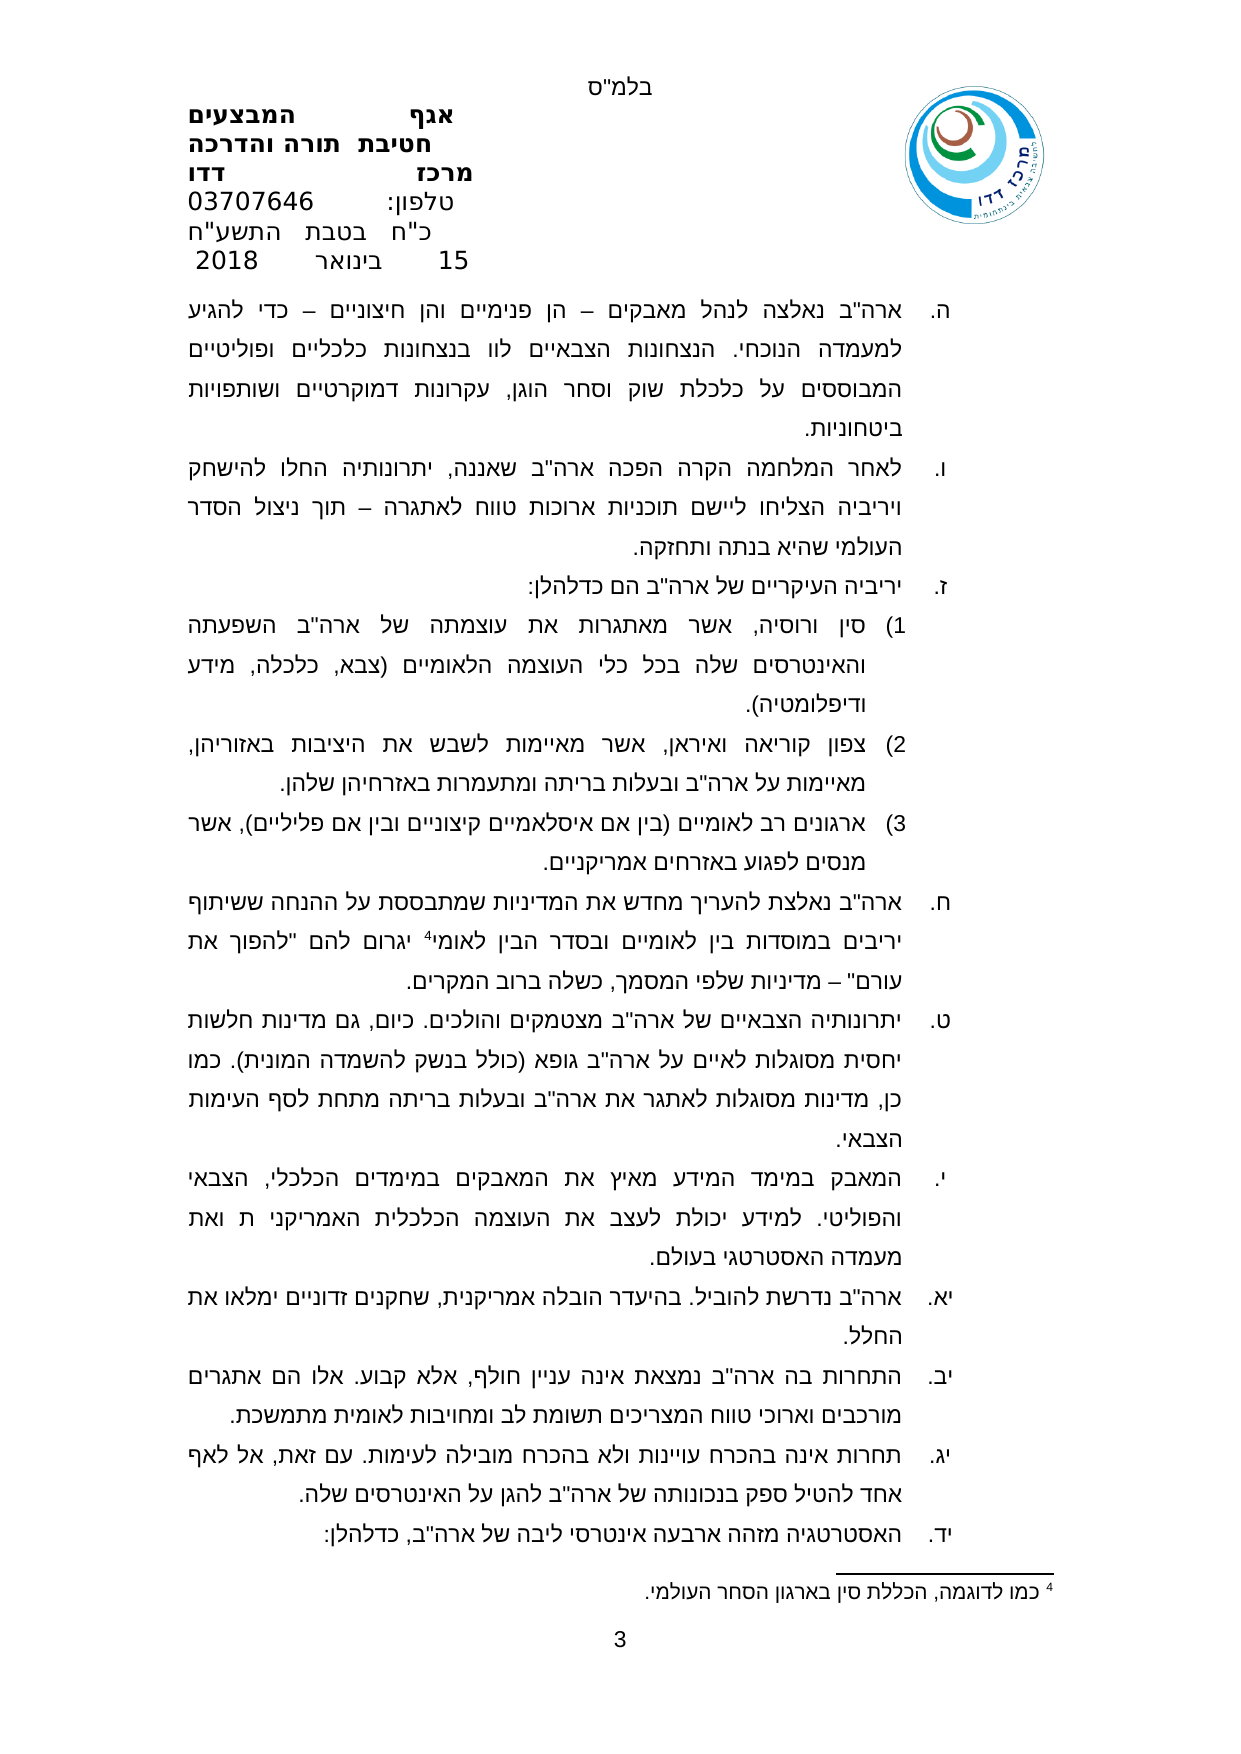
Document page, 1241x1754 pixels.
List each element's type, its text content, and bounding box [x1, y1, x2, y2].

list ארה"ב נאלצת להעריך מחדש את המדיניות שמתבססת על ההנחה ששיתוף יריבים במוסדות בין לאומיים ובסדר הבין לאומי יגרום להם "להפוך את עורם" – מדיניות שלפי המסמך, כשלה ברוב המקרים. [187, 889, 940, 994]
list תחרות אינה בהכרח עויינות ולא בהכרח מובילה לעימות. עם זאת, אל לאף אחד להטיל ספק בנכונותה של ארה"ב להגן על האינטרסים שלה. [187, 1442, 940, 1507]
picture [890, 73, 1053, 237]
list לאחר המלחמה הקרה הפכה ארה"ב שאננה, יתרונותיה החלו להישחק ויריביה הצליחו ליישם תוכניות ארוכות טווח לאתגרה – תוך ניצול הסדר העולמי שהיא בנתה ותחזקה. [187, 454, 940, 560]
list ארה"ב נדרשת להוביל. בהיעדר הובלה אמריקנית, שחקנים זדוניים ימלאו את החלל. [187, 1284, 940, 1349]
list יריביה העיקריים של ארה"ב הם כדלהלן: [187, 573, 940, 599]
list צפון קוריאה ואיראן, אשר מאיימות לשבש את היציבות באזוריהן, מאיימות על ארה"ב ובעלות בריתה ומתעמרות באזרחיהן שלהן. [187, 731, 886, 797]
list ארה"ב נאלצה לנהל מאבקים – הן פנימיים והן חיצוניים – כדי להגיע למעמדה הנוכחי. הנצחונות הצבאיים לוו בנצחונות כלכליים ופוליטיים המבוססים על כלכלת שוק וסחר הוגן, עקרונות דמוקרטיים ושותפויות ביטחוניות. [187, 297, 940, 441]
list האסטרטגיה מזהה ארבעה אינטרסי ליבה של ארה"ב, כדלהלן: [187, 1521, 940, 1547]
list המאבק במימד המידע מאיץ את המאבקים במימדים הכלכלי, הצבאי והפוליטי. למידע יכולת לעצב את העוצמה הכלכלית האמריקני ת ואת מעמדה האסטרטגי בעולם. [187, 1165, 940, 1271]
list יתרונותיה הצבאיים של ארה"ב מצטמקים והולכים. כיום, גם מדינות חלשות יחסית מסוגלות לאיים על ארה"ב גופא (כולל בנשק להשמדה המונית). כמו כן, מדינות מסוגלות לאתגר את ארה"ב ובעלות בריתה מתחת לסף העימות הצבאי. [187, 1007, 940, 1152]
list סין ורוסיה, אשר מאתגרות את עוצמתה של ארה"ב השפעתה והאינטרסים שלה בכל כלי העוצמה הלאומיים (צבא, כלכלה, מידע ודיפלומטיה). [187, 612, 886, 718]
list ארגונים רב לאומיים (בין אם איסלאמיים קיצוניים ובין אם פליליים), אשר מנסים לפגוע באזרחים אמריקניים. [187, 810, 886, 876]
list התחרות בה ארה"ב נמצאת אינה עניין חולף, אלא קבוע. אלו הם אתגרים מורכבים וארוכי טווח המצריכים תשומת לב ומחויבות לאומית מתמשכת. [187, 1363, 940, 1428]
